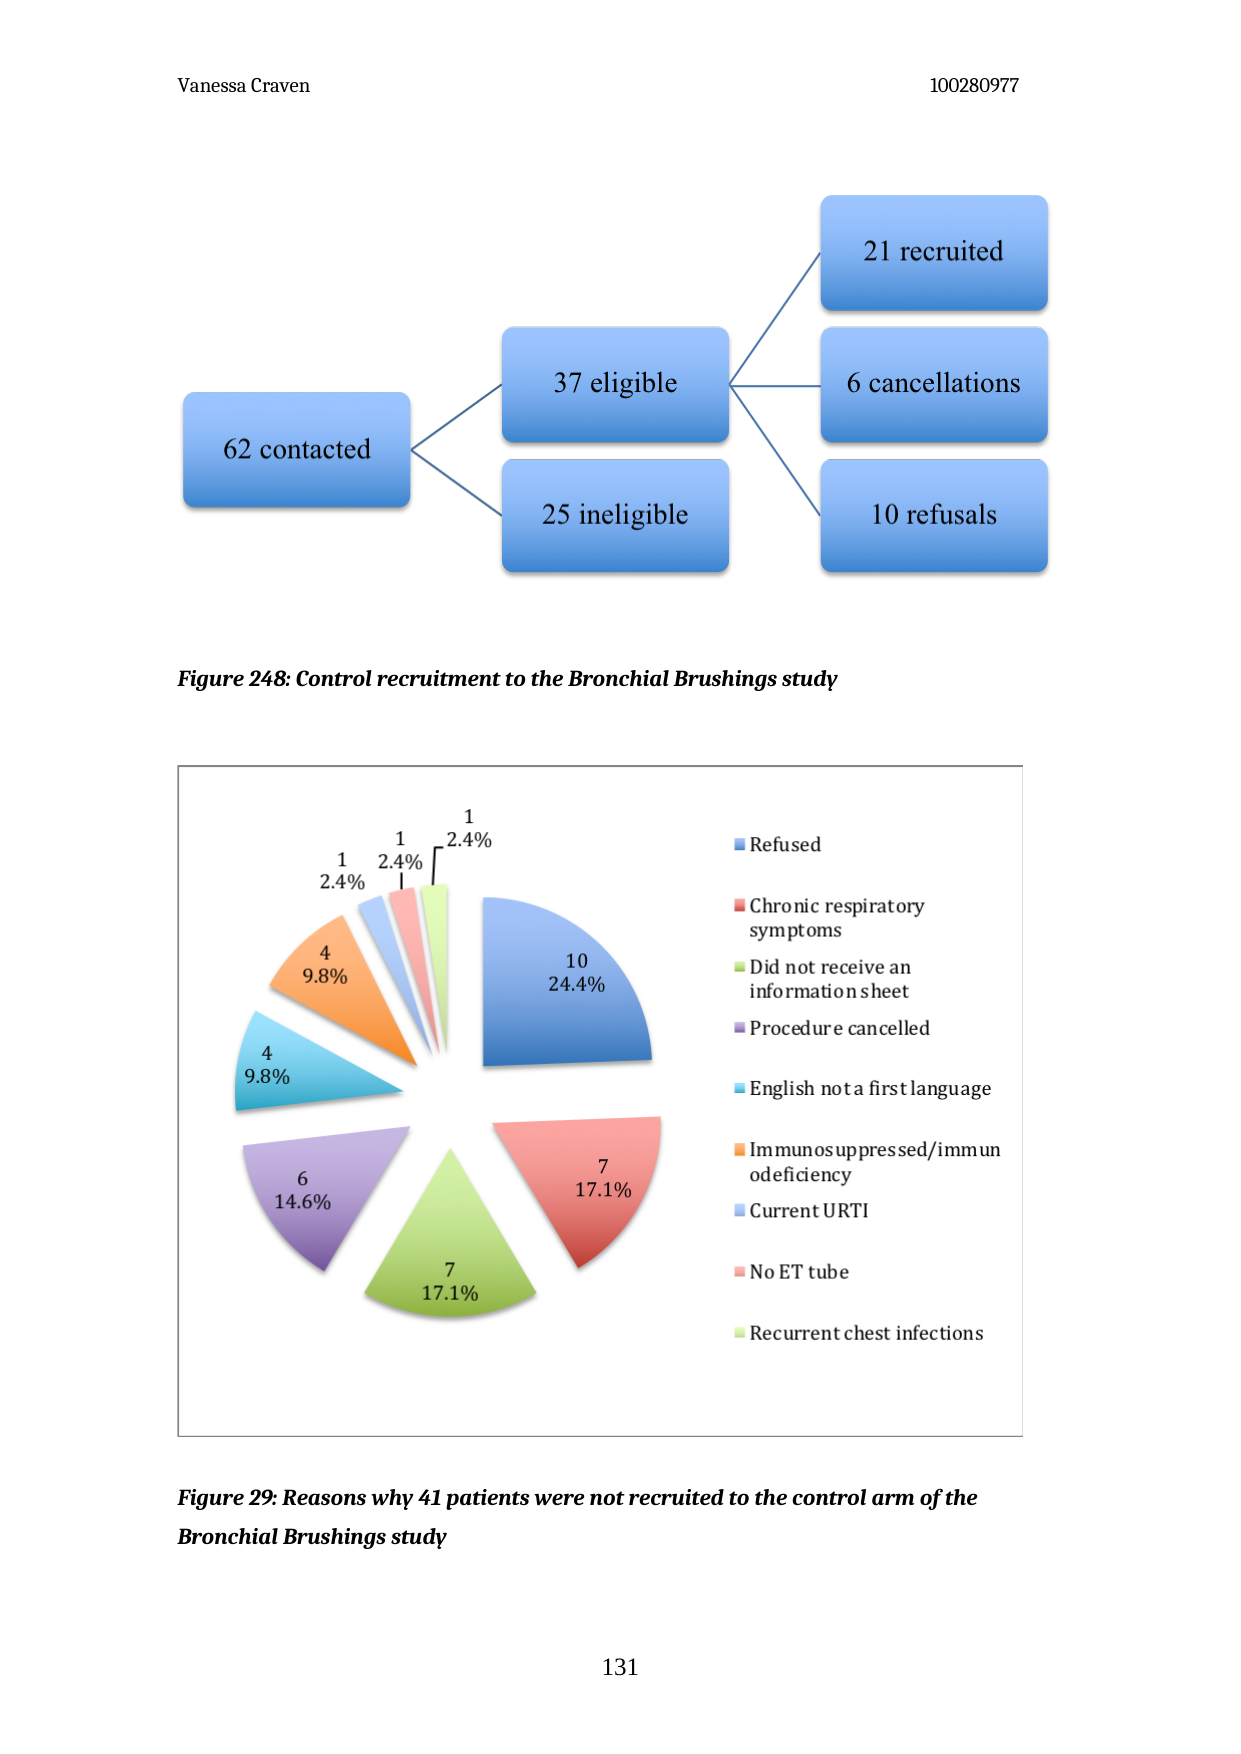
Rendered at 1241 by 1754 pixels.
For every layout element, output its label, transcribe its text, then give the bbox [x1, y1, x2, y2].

text Figure 248: Control recruitment to the Bronchial Brushings study [177, 666, 1063, 693]
picture [177, 191, 1054, 582]
text Figure 29: Reasons why 41 patients were not recruited to the control arm of the Bronchial Brushings study [177, 1484, 1063, 1550]
picture [177, 765, 1023, 1437]
